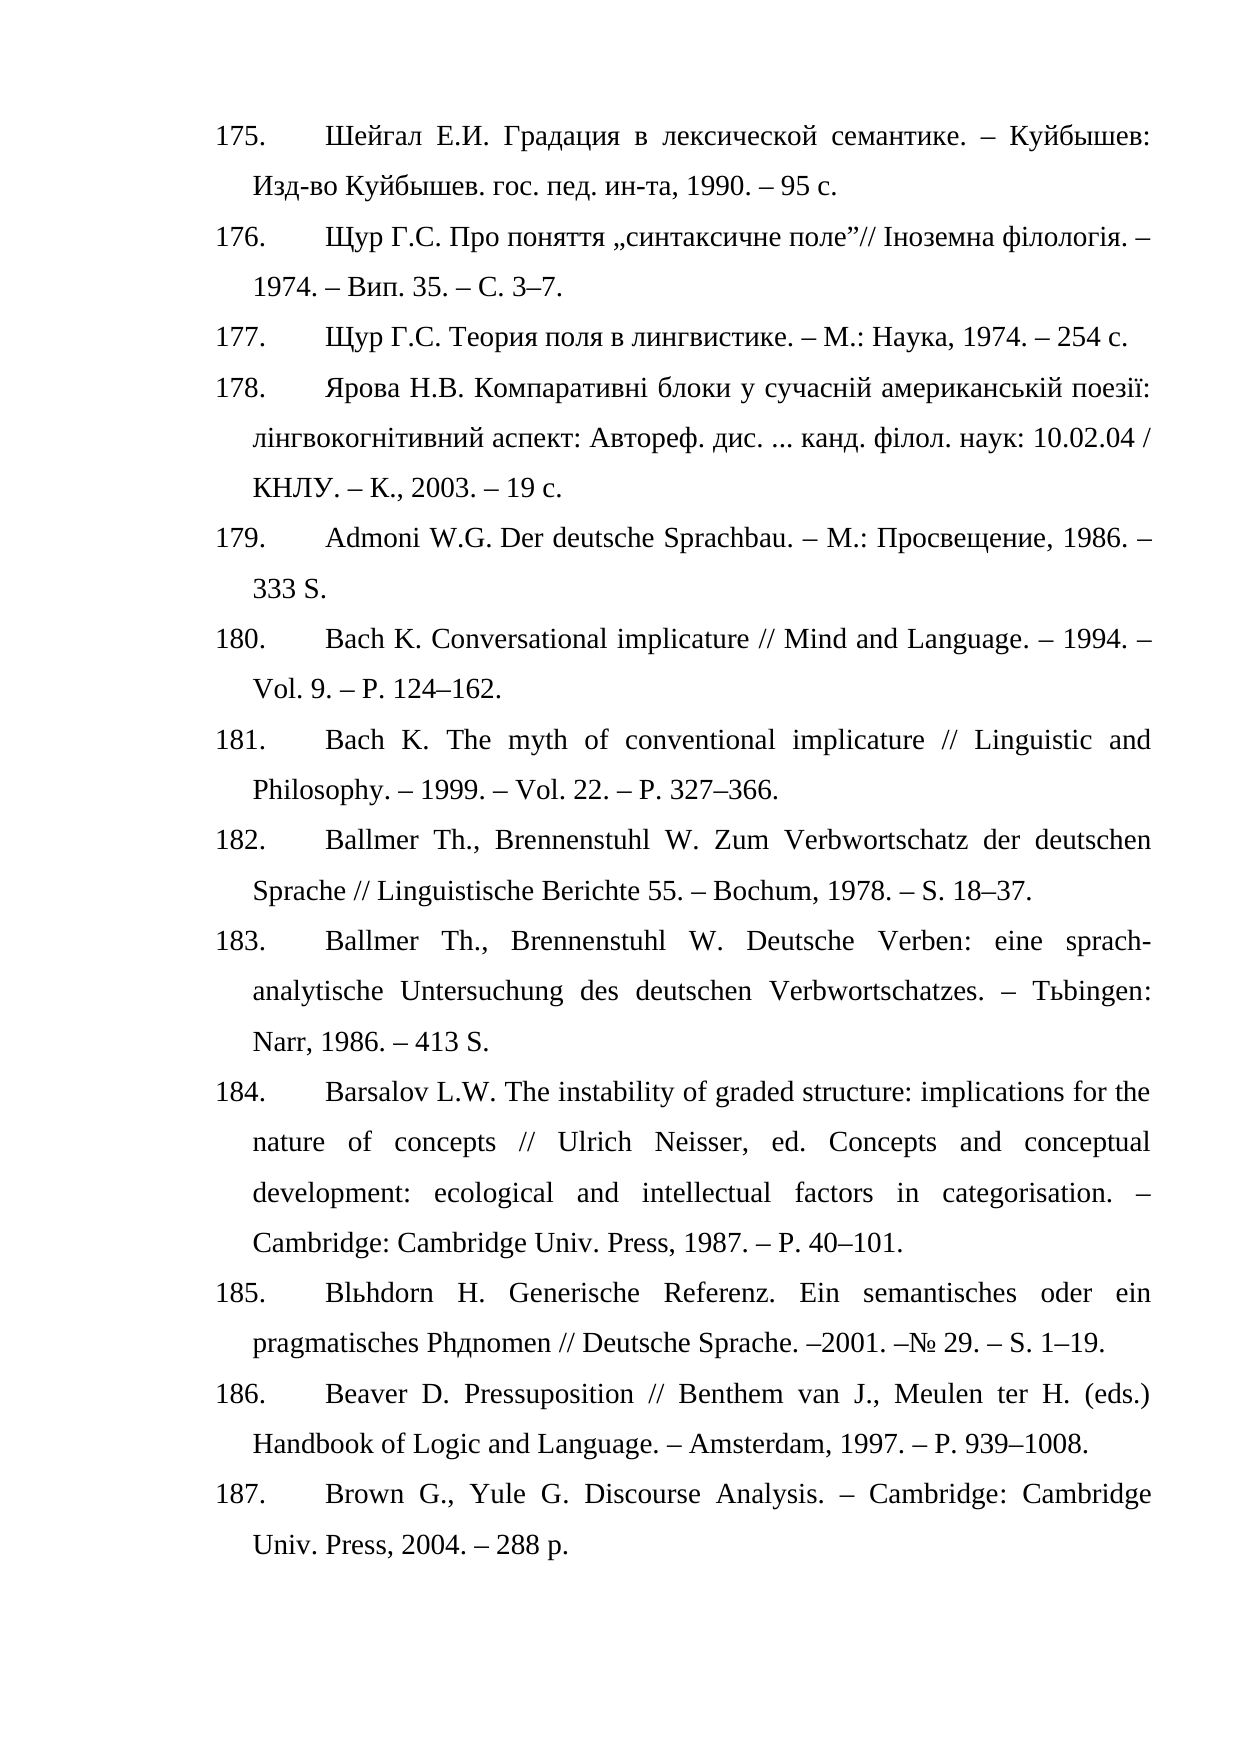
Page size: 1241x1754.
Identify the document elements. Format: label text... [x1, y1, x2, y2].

list Bach K. The myth of conventional implicature // Linguistic and Philosophy. – 1999. – Vol. 22. – P. 327–366. [215, 722, 1152, 806]
list Blьhdorn Н. Generische Referenz. Ein semantisches oder ein pragmatisches Phдnomen // Deutsche Sprache. –2001. –№ 29. – S. 1–19. [215, 1275, 1152, 1359]
list Ballmer Th., Brennenstuhl W. Zum Verbwortschatz der deutschen Sprache // Linguistische Berichte 55. – Bochum, 1978. – S. 18–37. [215, 822, 1152, 906]
list Щур Г.С. Теория поля в лингвистике. – М.: Наука, 1974. – 254 с. [215, 319, 1152, 353]
list Шейгал Е.И. Градация в лексической семантике. – Куйбышев: Изд-во Куйбышев. гос. пед. ин-та, 1990. – 95 с. [215, 118, 1152, 202]
list Admoni W.G. Der deutsche Sprachbau. – М.: Просвещение, 1986. – 333 S. [215, 521, 1152, 604]
list Ballmer Th., Brennenstuhl W. Deutsche Verben: eine sprach-analytische Untersuchung des deutschen Verbwortschatzes. – Tьbingen: Narr, 1986. – 413 S. [215, 923, 1152, 1057]
list Ярова Н.В. Компаративні блоки у сучасній американській поезії: лінгвокогнітивний аспект: Автореф. дис. ... канд. філол. наук: 10.02.04 / КНЛУ. – К., 2003. – 19 с. [215, 370, 1152, 504]
list Barsalov L.W. The instability of graded structure: implications for the nature of concepts // Ulrich Neisser, ed. Concepts and conceptual development: ecological and intellectual factors in categorisation. – Cambridge: Cambridge Univ. Press, 1987. – P. 40–101. [215, 1074, 1152, 1258]
list Щур Г.С. Про поняття „синтаксичне поле”// Іноземна філологія. – 1974. – Вип. 35. – С. 3–7. [215, 219, 1152, 303]
list Beaver D. Pressuposition // Benthem van J., Meulen ter H. (eds.) Handbook of Logic and Language. – Amsterdam, 1997. – P. 939–1008. [215, 1376, 1152, 1460]
list Brown G., Yule G. Discourse Analysis. – Cambridge: Cambridge Univ. Press, 2004. – 288 p. [215, 1477, 1152, 1560]
list Bach K. Conversational implicature // Mind and Language. – 1994. – Vol. 9. – P. 124–162. [215, 621, 1152, 705]
